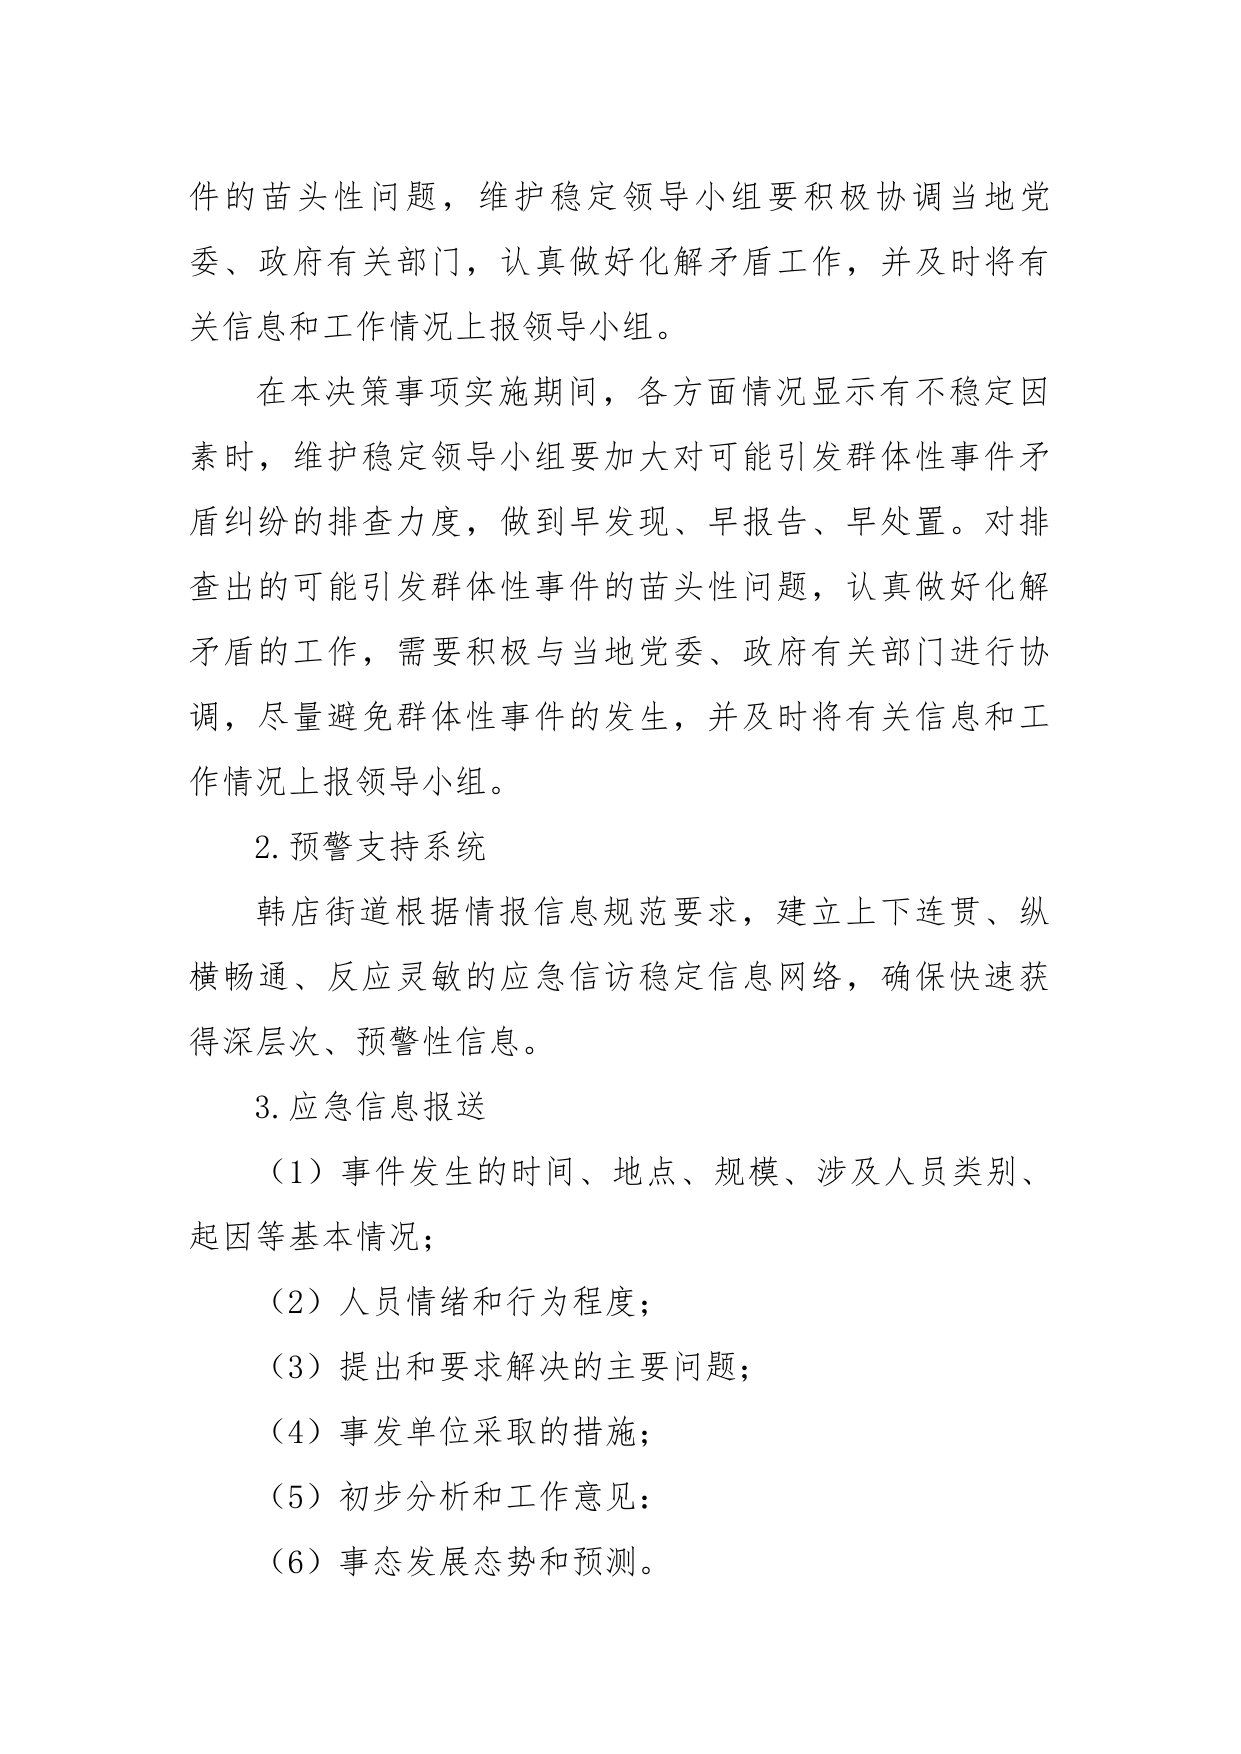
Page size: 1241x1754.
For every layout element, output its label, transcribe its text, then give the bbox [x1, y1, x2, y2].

text （5）初步分析和工作意见： [187, 1462, 1053, 1527]
text 韩店街道根据情报信息规范要求，建立上下连贯、纵横畅通、反应灵敏的应急信访稳定信息网络，确保快速获得深层次、预警性信息。 [187, 877, 1053, 1072]
text 2.预警支持系统 [187, 812, 1053, 877]
text （6）事态发展态势和预测。 [187, 1527, 1053, 1592]
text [187, 162, 1053, 357]
text （4）事发单位采取的措施； [187, 1397, 1053, 1462]
text （3）提出和要求解决的主要问题； [187, 1332, 1053, 1397]
text （2）人员情绪和行为程度； [187, 1267, 1053, 1332]
text （1）事件发生的时间、地点、规模、涉及人员类别、起因等基本情况； [187, 1137, 1053, 1267]
text 3.应急信息报送 [187, 1072, 1053, 1137]
text 在本决策事项实施期间，各方面情况显示有不稳定因素时，维护稳定领导小组要加大对可能引发群体性事件矛盾纠纷的排查力度，做到早发现、早报告、早处置。对排查出的可能引发群体性事件的苗头性问题，认真做好化解矛盾的工作，需要积极与当地党委、政府有关部门进行协调，尽量避免群体性事件的发生，并及时将有关信息和工作情况上报领导小组。 [187, 357, 1053, 812]
